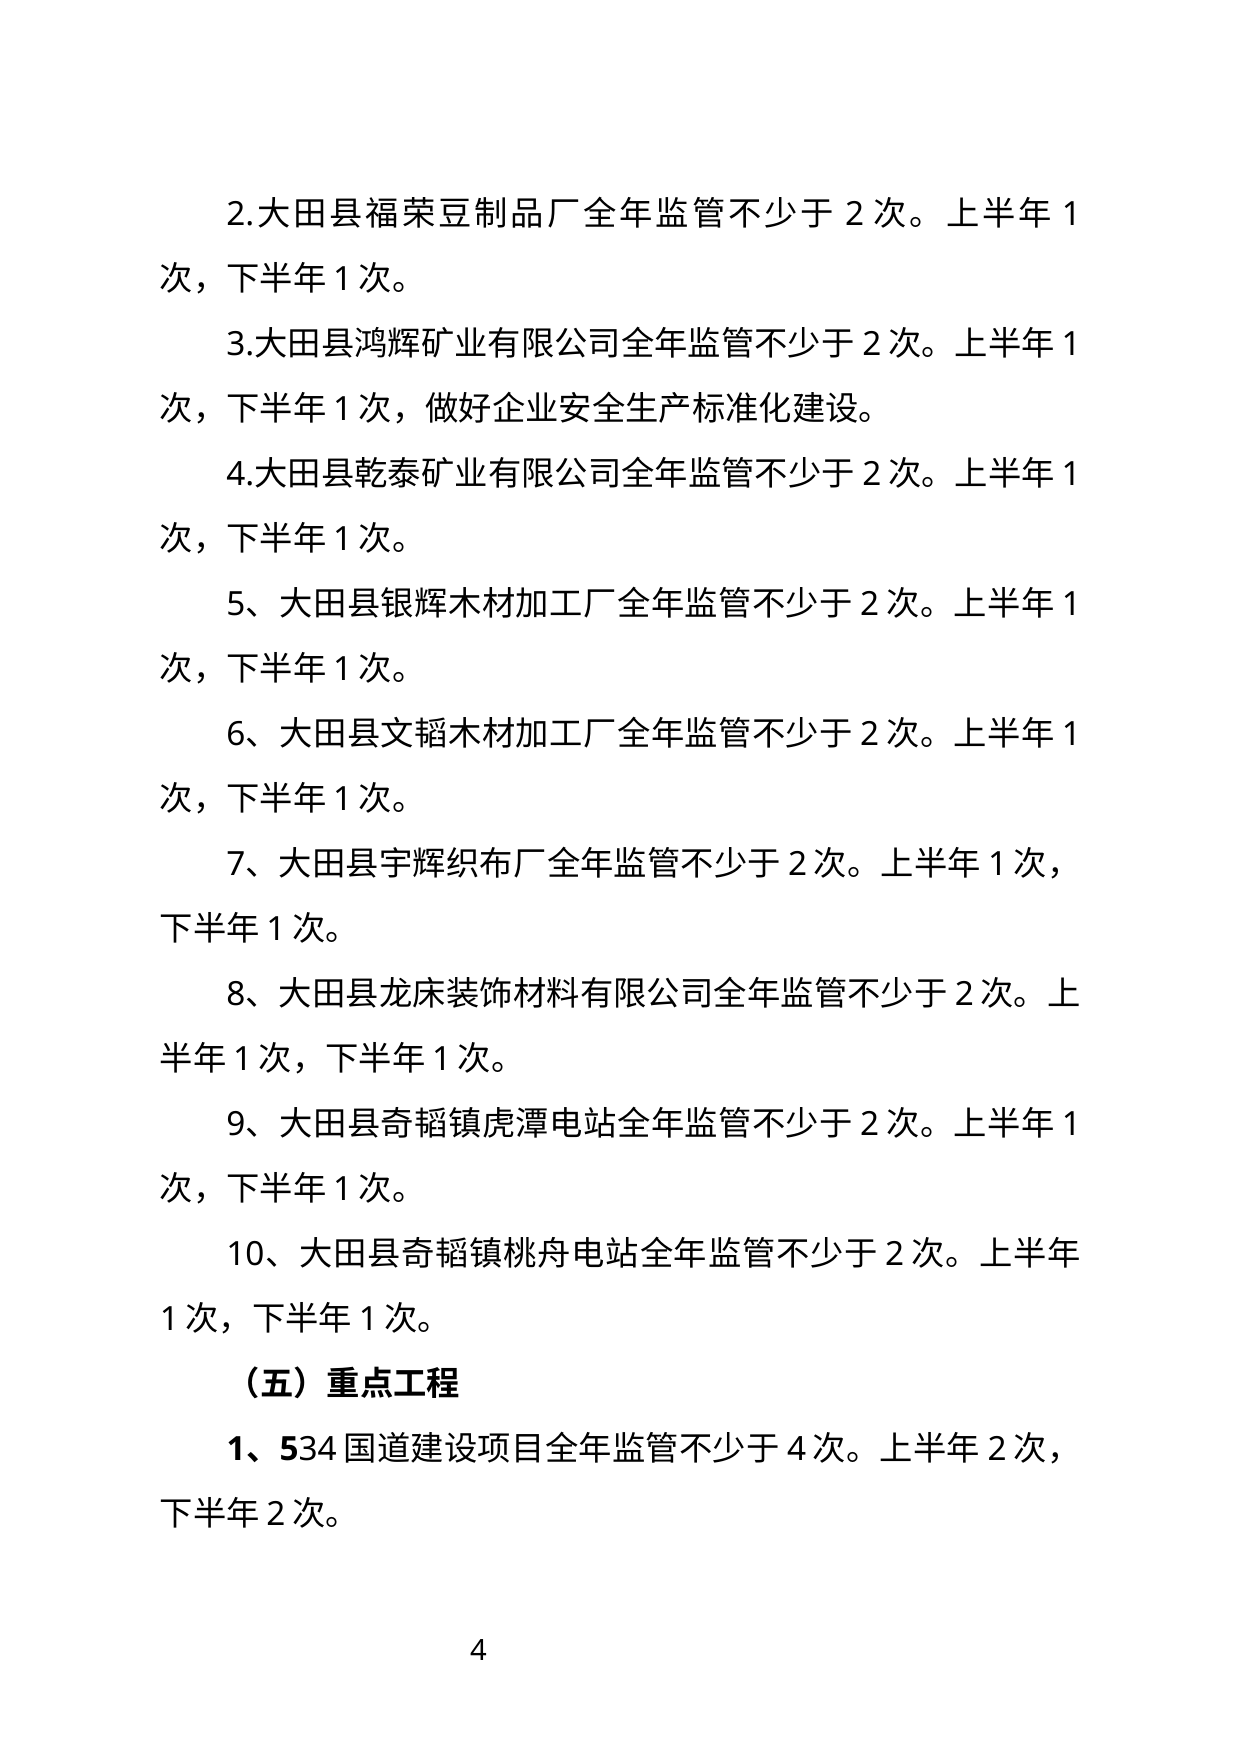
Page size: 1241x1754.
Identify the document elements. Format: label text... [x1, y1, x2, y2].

text 2.大田县福荣豆制品厂全年监管不少于2次。上半年1次，下半年1次。 [159, 178, 1081, 308]
text 9、大田县奇韬镇虎潭电站全年监管不少于2次。上半年1次，下半年1次。 [159, 1088, 1081, 1218]
text （五）重点工程 [159, 1348, 1081, 1413]
text 1、534国道建设项目全年监管不少于4次。上半年2次，下半年2次。 [159, 1413, 1081, 1543]
text 6、大田县文韬木材加工厂全年监管不少于2次。上半年1次，下半年1次。 [159, 698, 1081, 828]
text 3.大田县鸿辉矿业有限公司全年监管不少于2次。上半年1次，下半年1次，做好企业安全生产标准化建设。 [159, 308, 1081, 438]
text 8、大田县龙床装饰材料有限公司全年监管不少于2次。上半年1次，下半年1次。 [159, 958, 1081, 1088]
text 10、大田县奇韬镇桃舟电站全年监管不少于2次。上半年1次，下半年1次。 [159, 1218, 1081, 1348]
text 4.大田县乾泰矿业有限公司全年监管不少于2次。上半年1次，下半年1次。 [159, 438, 1081, 568]
text 5、大田县银辉木材加工厂全年监管不少于2次。上半年1次，下半年1次。 [159, 568, 1081, 698]
text 7、大田县宇辉织布厂全年监管不少于2次。上半年1次，下半年1次。 [159, 828, 1081, 958]
